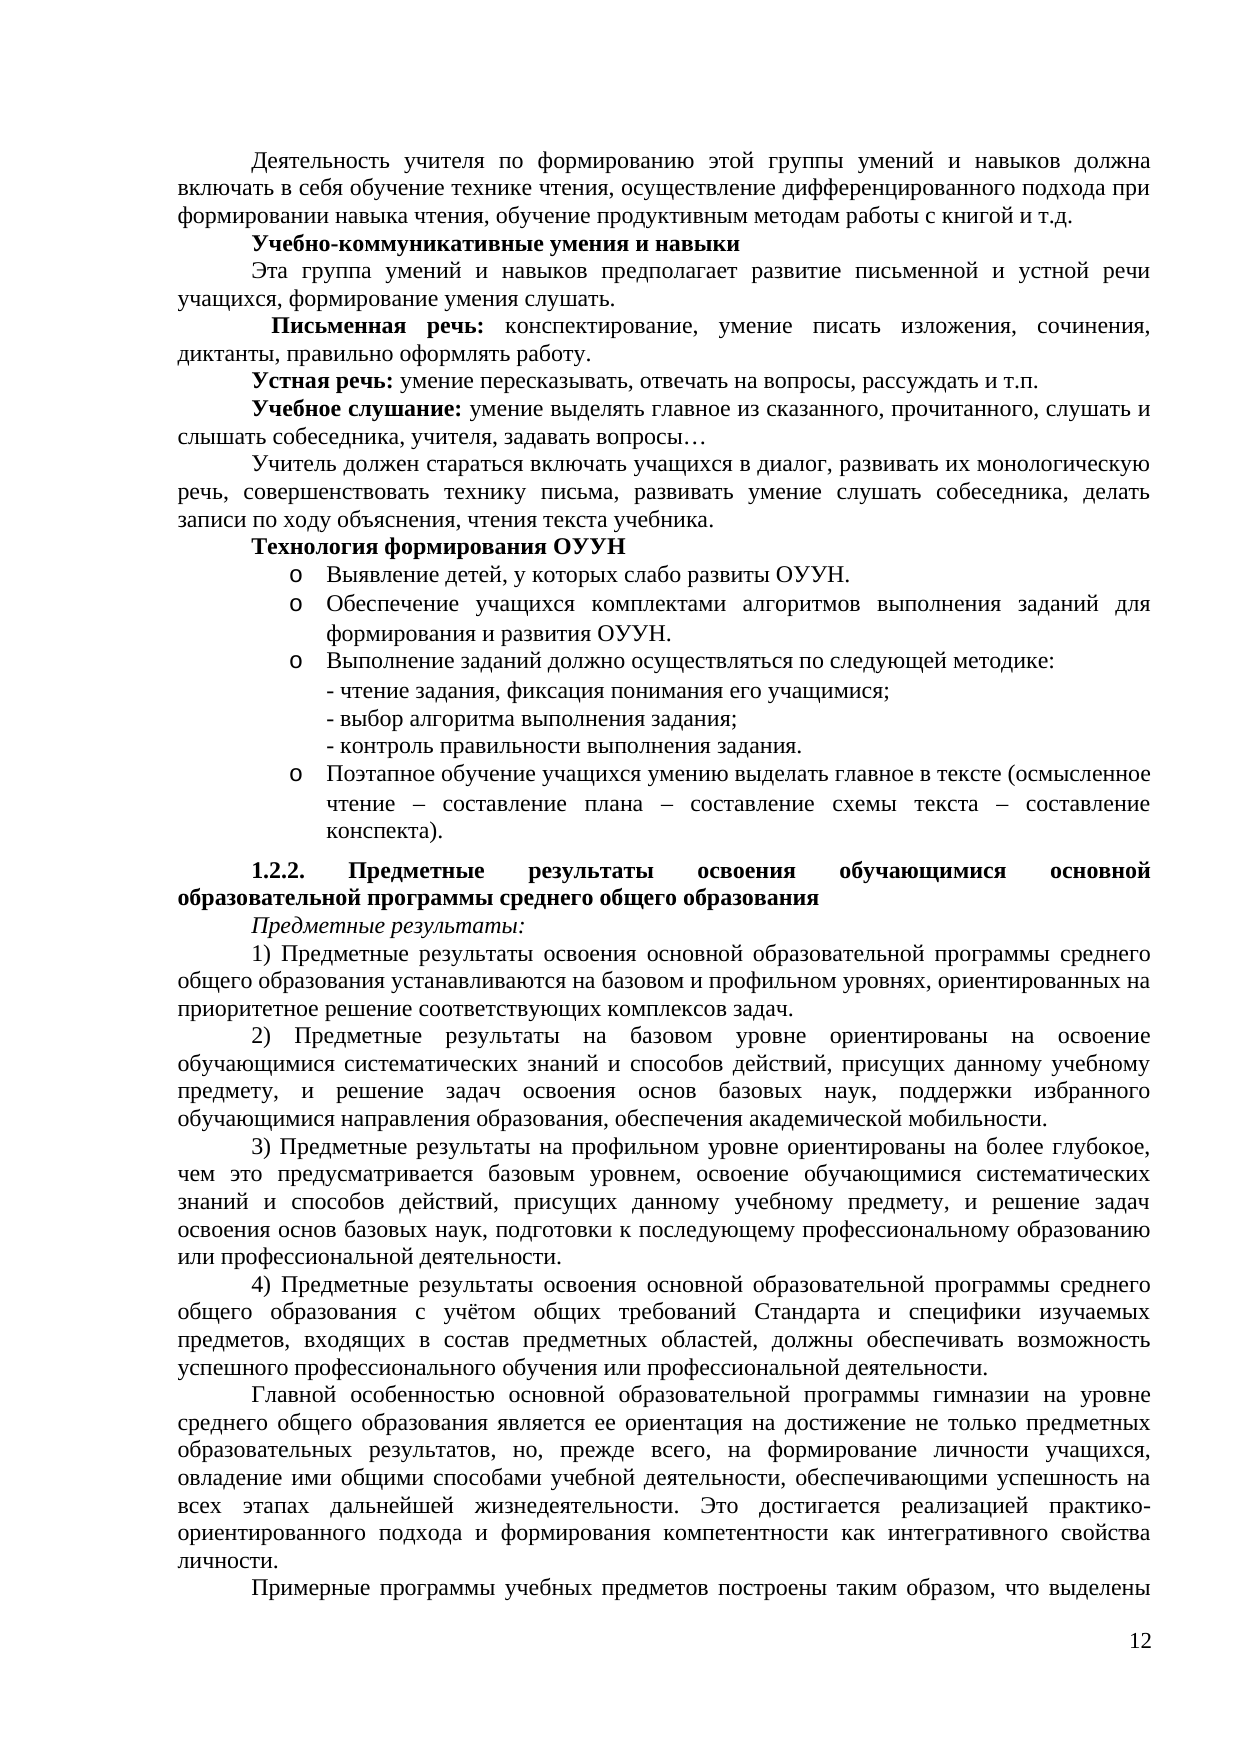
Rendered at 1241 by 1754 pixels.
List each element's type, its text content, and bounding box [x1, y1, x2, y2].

list - контроль правильности выполнения задания. [326, 731, 1152, 759]
list Выполнение заданий должно осуществляться по следующей методике: [288, 647, 1152, 676]
list Выявление детей, у которых слабо развиты ОУУН. [288, 560, 1152, 589]
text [177, 1573, 1152, 1601]
text Учитель должен стараться включать учащихся в диалог, развивать их монологическую речь, совершенствовать технику письма, развивать умение слушать собеседника, делать записи по ходу объяснения, чтения текста учебника. [177, 449, 1152, 532]
text Учебное слушание: умение выделять главное из сказанного, прочитанного, слушать и слышать собеседника, учителя, задавать вопросы… [177, 394, 1152, 449]
text Эта группа умений и навыков предполагает развитие письменной и устной речи учащихся, формирование умения слушать. [177, 256, 1152, 311]
text 1) Предметные результаты освоения основной образовательной программы среднего общего образования устанавливаются на базовом и профильном уровнях, ориентированных на приоритетное решение соответствующих комплексов задач. [177, 938, 1152, 1021]
text Технология формирования ОУУН [177, 532, 1152, 560]
text Предметные результаты: [177, 911, 1152, 938]
list - чтение задания, фиксация понимания его учащимися; [326, 676, 1152, 704]
text Письменная речь: конспектирование, умение писать изложения, сочинения, диктанты, правильно оформлять работу. [177, 311, 1152, 367]
text Деятельность учителя по формированию этой группы умений и навыков должна включать в себя обучение технике чтения, осуществление дифференцированного подхода при формировании навыка чтения, обучение продуктивным методам работы с книгой и т.д. [177, 146, 1152, 228]
list Обеспечение учащихся комплектами алгоритмов выполнения заданий для формирования и развития ОУУН. [288, 589, 1152, 647]
text Устная речь: умение пересказывать, отвечать на вопросы, рассуждать и т.п. [177, 367, 1152, 394]
text Главной особенностью основной образовательной программы гимназии на уровне cреднего общего образования является ее ориентация на достижение не только предметных образовательных результатов, но, прежде всего, на формирование личности учащихся, овладение ими общими способами учебной деятельности, обеспечивающими успешность на всех этапах дальнейшей жизнедеятельности. Это достигается реализацией практико-ориентированного подхода и формирования компетентности как интегративного свойства личности. [177, 1380, 1152, 1573]
list Поэтапное обучение учащихся умению выделать главное в тексте (осмысленное чтение – составление плана – составление схемы текста – составление конспекта). [288, 759, 1152, 844]
text 2) Предметные результаты на базовом уровне ориентированы на освоение обучающимися систематических знаний и способов действий, присущих данному учебному предмету, и решение задач освоения основ базовых наук, поддержки избранного обучающимися направления образования, обеспечения академической мобильности. [177, 1021, 1152, 1132]
text 3) Предметные результаты на профильном уровне ориентированы на более глубокое, чем это предусматривается базовым уровнем, освоение обучающимися систематических знаний и способов действий, присущих данному учебному предмету, и решение задач освоения основ базовых наук, подготовки к последующему профессиональному образованию или профессиональной деятельности. [177, 1132, 1152, 1270]
text 1.2.2. Предметные результаты освоения обучающимися основной образовательной программы среднего общего образования [177, 856, 1152, 911]
text Учебно-коммуникативные умения и навыки [177, 228, 1152, 256]
list - выбор алгоритма выполнения задания; [326, 704, 1152, 731]
text 4) Предметные результаты освоения основной образовательной программы среднего общего образования с учётом общих требований Стандарта и специфики изучаемых предметов, входящих в состав предметных областей, должны обеспечивать возможность успешного профессионального обучения или профессиональной деятельности. [177, 1270, 1152, 1380]
